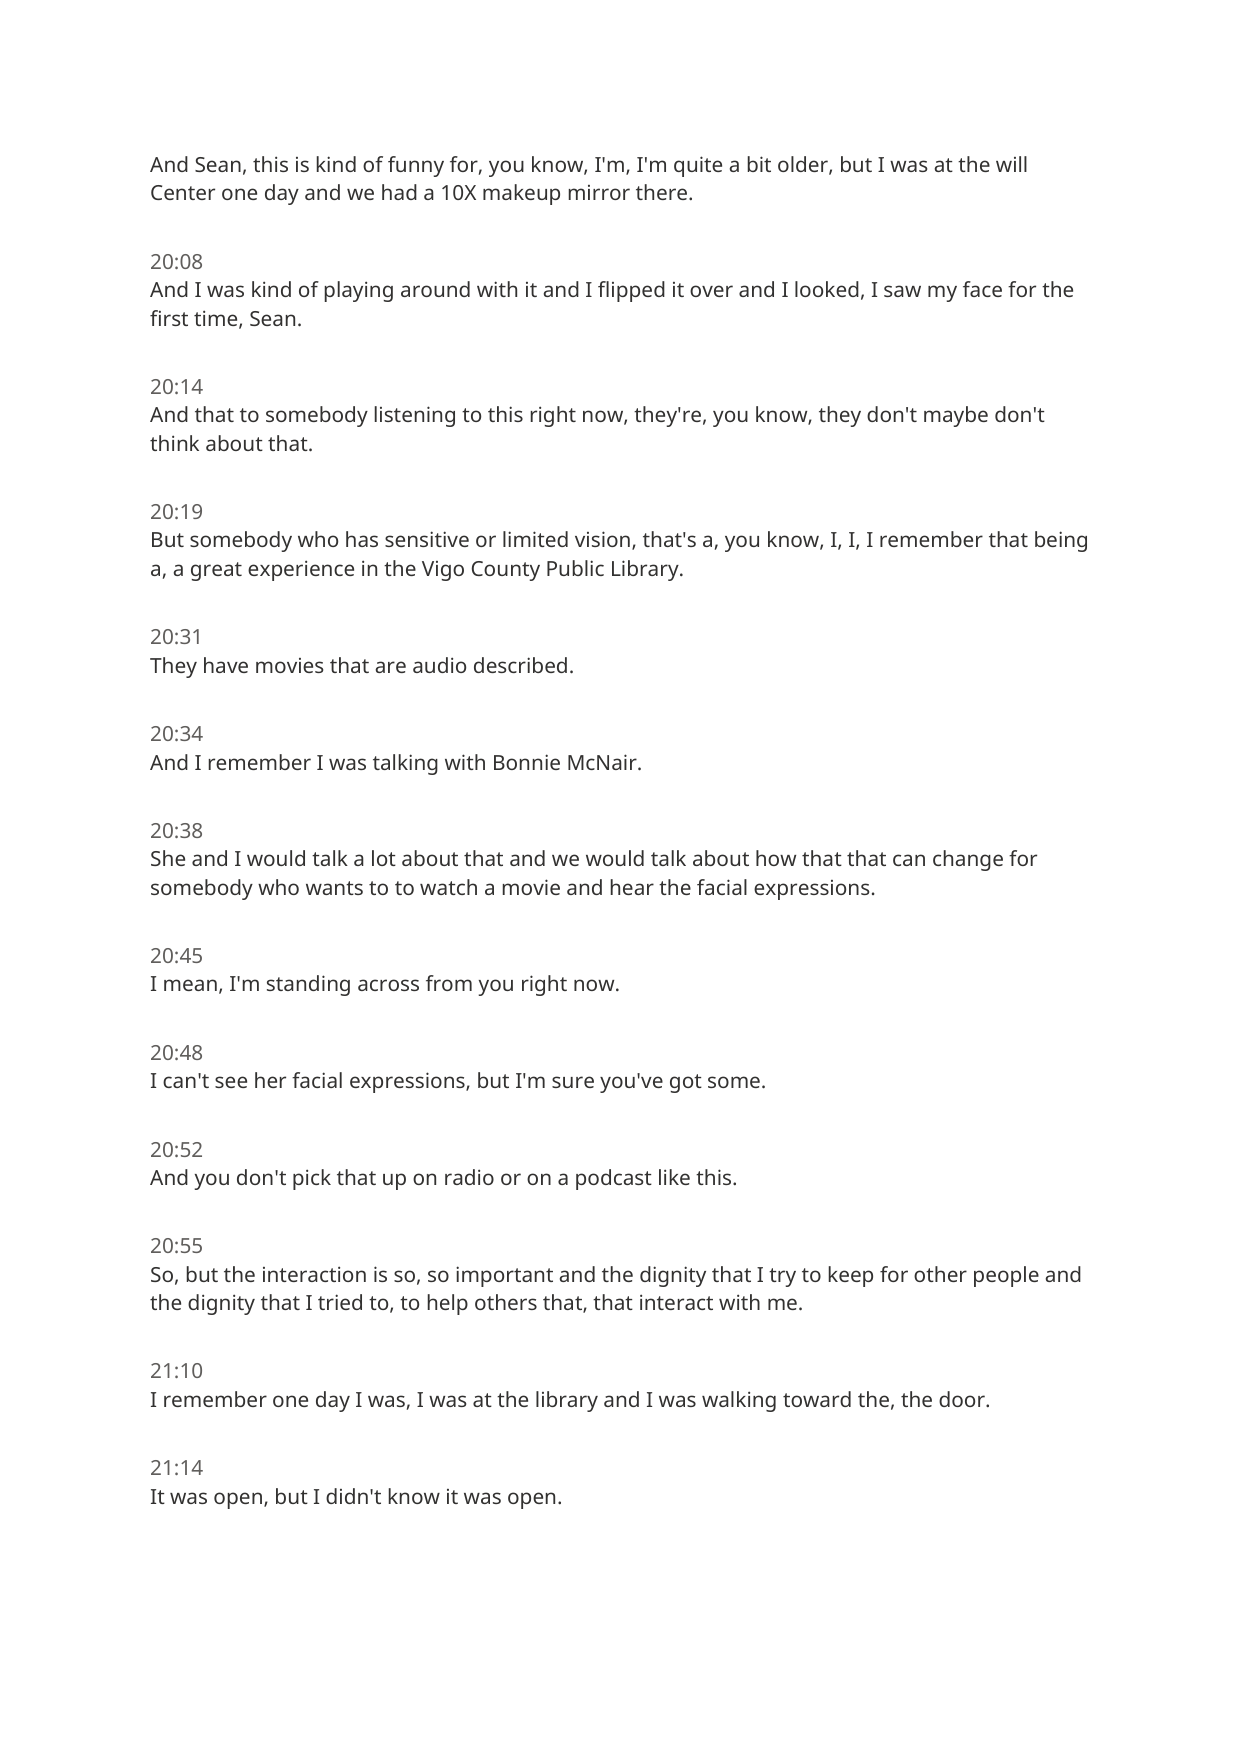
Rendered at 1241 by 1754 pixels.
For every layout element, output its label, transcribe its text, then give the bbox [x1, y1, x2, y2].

text 20:55 So, but the interaction is so, so important and the dignity that I try to keep for other people and the dignity that I tried to, to help others that, that interact with me. [150, 1203, 1090, 1317]
text 20:38 She and I would talk a lot about that and we would talk about how that that can change for somebody who wants to to watch a movie and hear the facial expressions. [150, 787, 1090, 901]
text 20:45 I mean, I'm standing across from you right now. [150, 913, 1090, 998]
text 21:14 It was open, but I didn't know it was open. [150, 1425, 1090, 1510]
text 21:10 I remember one day I was, I was at the library and I was walking toward the, the door. [150, 1328, 1090, 1413]
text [150, 150, 1090, 207]
text 20:19 But somebody who has sensitive or limited vision, that's a, you know, I, I, I remember that being a, a great experience in the Vigo County Public Library. [150, 469, 1090, 582]
text 20:48 I can't see her facial expressions, but I'm sure you've got some. [150, 1009, 1090, 1095]
text 20:34 And I remember I was talking with Bonnie McNair. [150, 691, 1090, 776]
text 20:52 And you don't pick that up on radio or on a podcast like this. [150, 1106, 1090, 1192]
text 20:31 They have movies that are audio described. [150, 594, 1090, 679]
text 20:08 And I was kind of playing around with it and I flipped it over and I looked, I saw my face for the first time, Sean. [150, 218, 1090, 332]
text 20:14 And that to somebody listening to this right now, they're, you know, they don't maybe don't think about that. [150, 343, 1090, 457]
